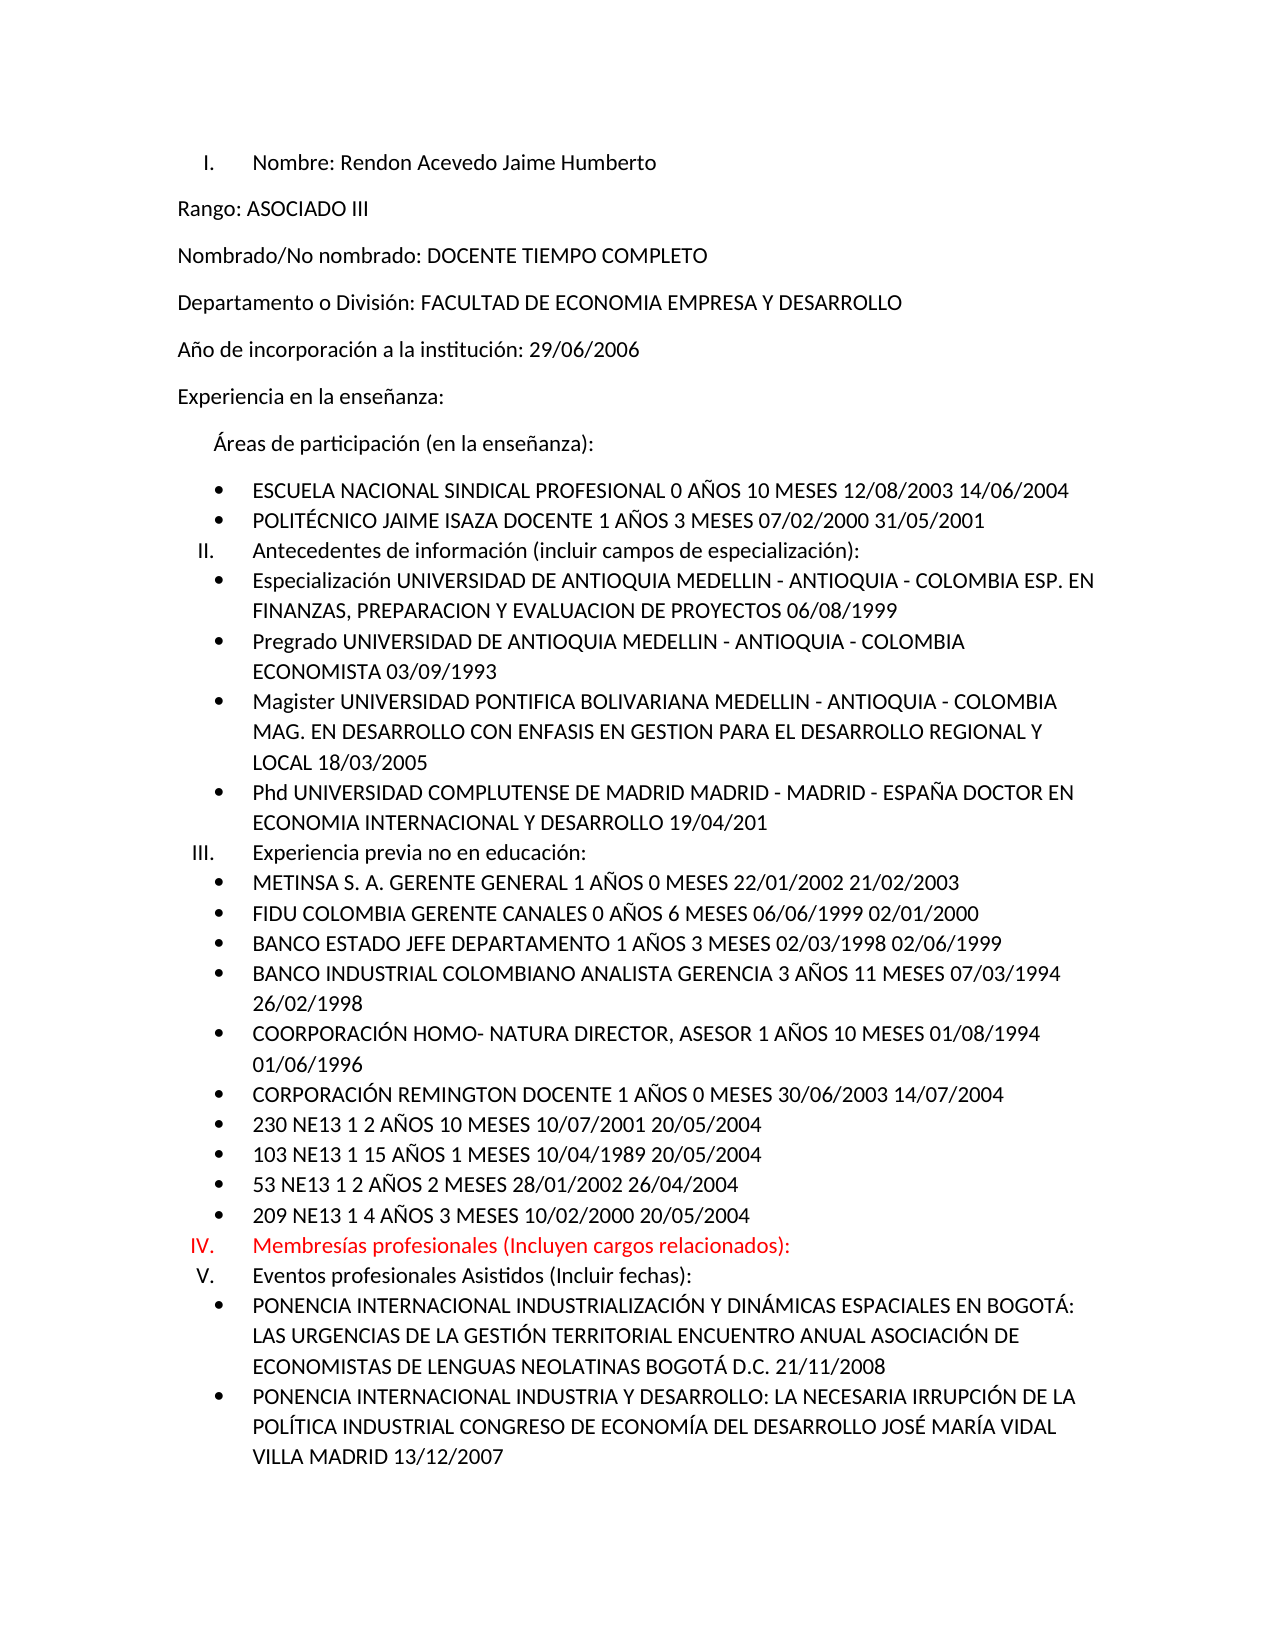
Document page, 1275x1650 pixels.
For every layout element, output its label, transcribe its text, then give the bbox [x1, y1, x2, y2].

list Phd UNIVERSIDAD COMPLUTENSE DE MADRID MADRID - MADRID - ESPAÑA DOCTOR EN ECONOMIA INTERNACIONAL Y DESARROLLO 19/04/201 [215, 778, 1098, 836]
list Experiencia previa no en educación: [215, 838, 1098, 866]
list COORPORACIÓN HOMO- NATURA DIRECTOR, ASESOR 1 AÑOS 10 MESES 01/08/1994 01/06/1996 [215, 1019, 1098, 1078]
list ESCUELA NACIONAL SINDICAL PROFESIONAL 0 AÑOS 10 MESES 12/08/2003 14/06/2004 [215, 476, 1098, 504]
list Membresías profesionales (Incluyen cargos relacionados): [215, 1231, 1098, 1259]
list Magister UNIVERSIDAD PONTIFICA BOLIVARIANA MEDELLIN - ANTIOQUIA - COLOMBIA MAG. EN DESARROLLO CON ENFASIS EN GESTION PARA EL DESARROLLO REGIONAL Y LOCAL 18/03/2005 [215, 687, 1098, 776]
list CORPORACIÓN REMINGTON DOCENTE 1 AÑOS 0 MESES 30/06/2003 14/07/2004 [215, 1080, 1098, 1108]
list BANCO ESTADO JEFE DEPARTAMENTO 1 AÑOS 3 MESES 02/03/1998 02/06/1999 [215, 929, 1098, 957]
list Antecedentes de información (incluir campos de especialización): [215, 536, 1098, 564]
list Especialización UNIVERSIDAD DE ANTIOQUIA MEDELLIN - ANTIOQUIA - COLOMBIA ESP. EN FINANZAS, PREPARACION Y EVALUACION DE PROYECTOS 06/08/1999 [215, 566, 1098, 624]
list FIDU COLOMBIA GERENTE CANALES 0 AÑOS 6 MESES 06/06/1999 02/01/2000 [215, 899, 1098, 927]
list POLITÉCNICO JAIME ISAZA DOCENTE 1 AÑOS 3 MESES 07/02/2000 31/05/2001 [215, 506, 1098, 534]
text Año de incorporación a la institución: 29/06/2006 [177, 335, 1098, 363]
list PONENCIA INTERNACIONAL INDUSTRIA Y DESARROLLO: LA NECESARIA IRRUPCIÓN DE LA POLÍTICA INDUSTRIAL CONGRESO DE ECONOMÍA DEL DESARROLLO JOSÉ MARÍA VIDAL VILLA MADRID 13/12/2007 [215, 1382, 1098, 1470]
text Nombrado/No nombrado: DOCENTE TIEMPO COMPLETO [177, 241, 1098, 269]
list 103 NE13 1 15 AÑOS 1 MESES 10/04/1989 20/05/2004 [215, 1140, 1098, 1168]
list Pregrado UNIVERSIDAD DE ANTIOQUIA MEDELLIN - ANTIOQUIA - COLOMBIA ECONOMISTA 03/09/1993 [215, 627, 1098, 685]
text Experiencia en la enseñanza: [177, 382, 1098, 410]
text Departamento o División: FACULTAD DE ECONOMIA EMPRESA Y DESARROLLO [177, 288, 1098, 316]
list Eventos profesionales Asistidos (Incluir fechas): [215, 1261, 1098, 1289]
list PONENCIA INTERNACIONAL INDUSTRIALIZACIÓN Y DINÁMICAS ESPACIALES EN BOGOTÁ: LAS URGENCIAS DE LA GESTIÓN TERRITORIAL ENCUENTRO ANUAL ASOCIACIÓN DE ECONOMISTAS DE LENGUAS NEOLATINAS BOGOTÁ D.C. 21/11/2008 [215, 1291, 1098, 1380]
text Rango: ASOCIADO III [177, 194, 1098, 222]
list 53 NE13 1 2 AÑOS 2 MESES 28/01/2002 26/04/2004 [215, 1171, 1098, 1198]
list 209 NE13 1 4 AÑOS 3 MESES 10/02/2000 20/05/2004 [215, 1201, 1098, 1229]
list Nombre: Rendon Acevedo Jaime Humberto [215, 148, 1098, 176]
text Áreas de participación (en la enseñanza): [177, 429, 1098, 457]
list METINSA S. A. GERENTE GENERAL 1 AÑOS 0 MESES 22/01/2002 21/02/2003 [215, 868, 1098, 896]
list 230 NE13 1 2 AÑOS 10 MESES 10/07/2001 20/05/2004 [215, 1110, 1098, 1138]
list BANCO INDUSTRIAL COLOMBIANO ANALISTA GERENCIA 3 AÑOS 11 MESES 07/03/1994 26/02/1998 [215, 959, 1098, 1017]
